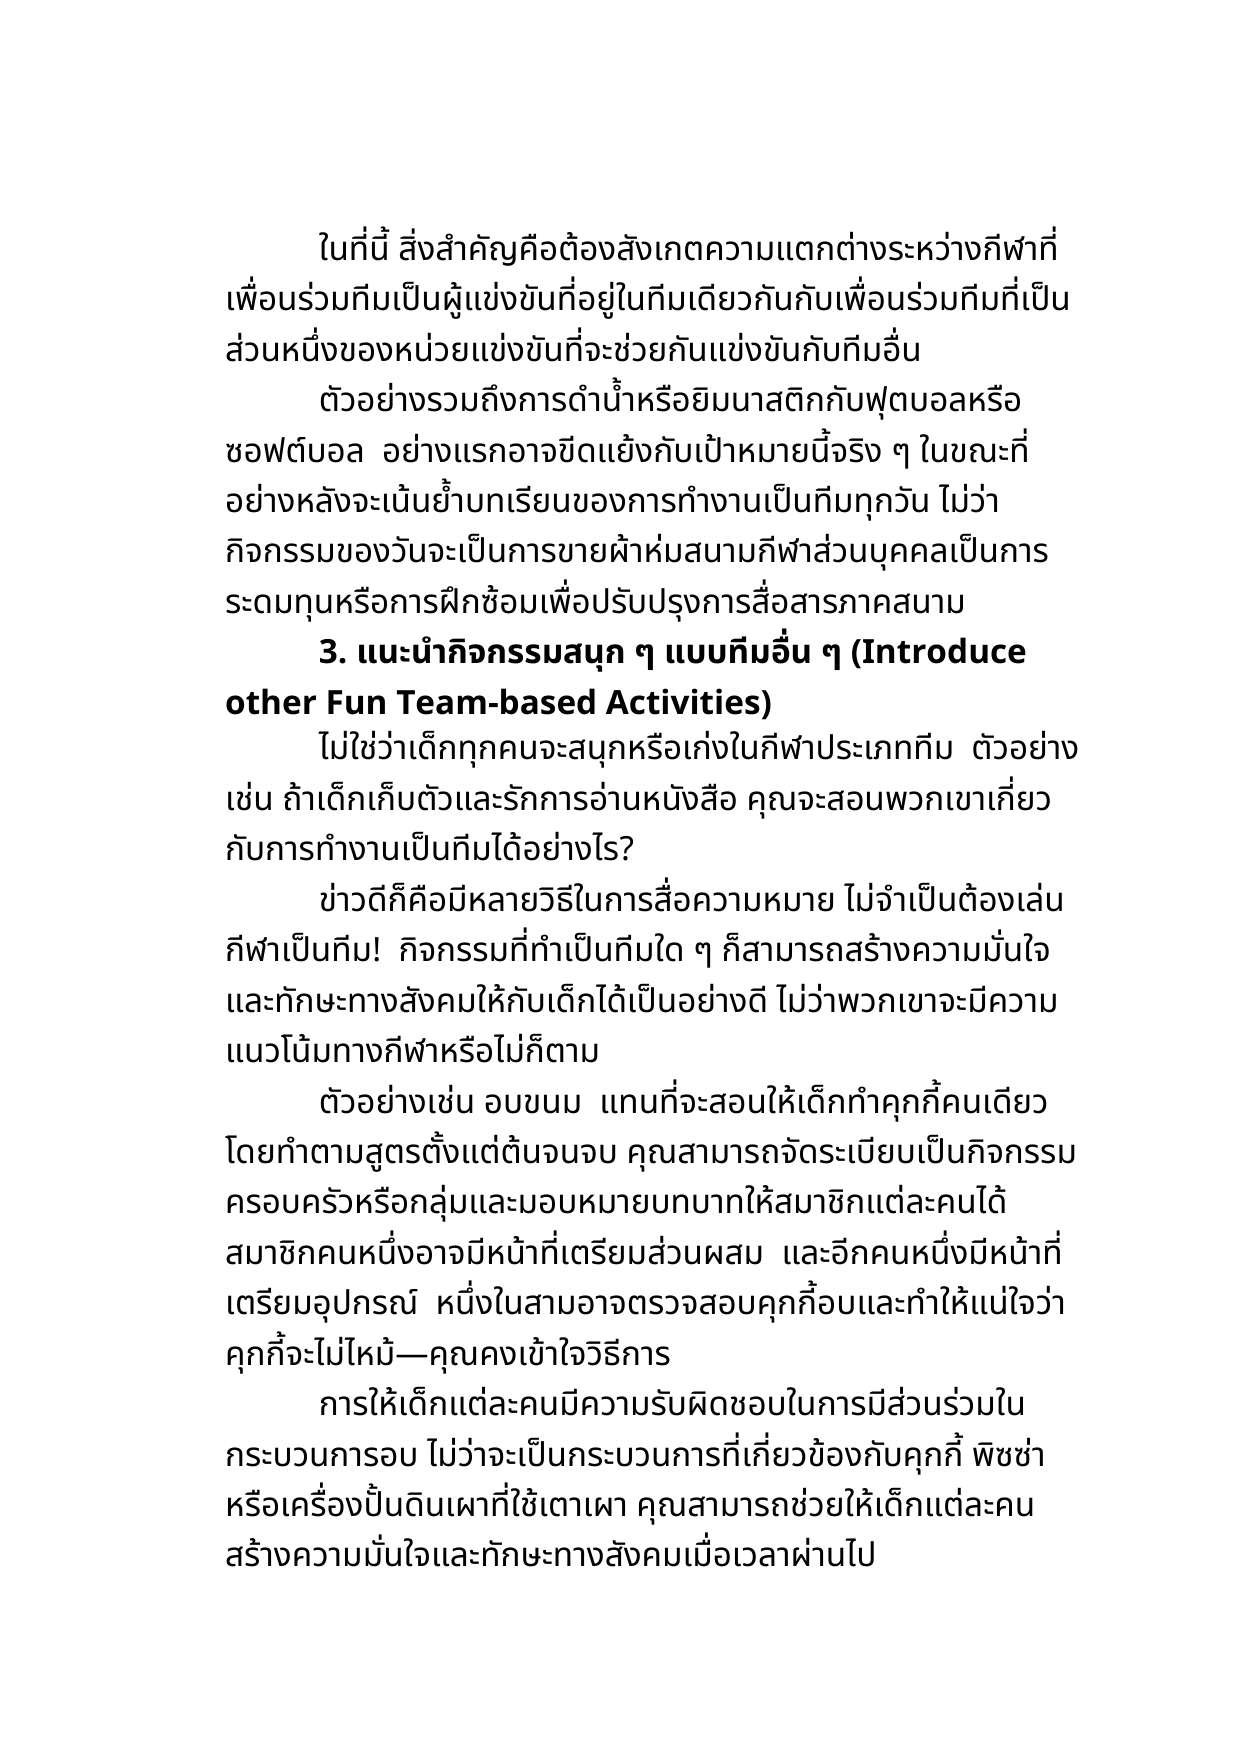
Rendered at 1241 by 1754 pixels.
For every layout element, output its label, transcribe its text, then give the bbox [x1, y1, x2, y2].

text ตัวอย่างเช่น อบขนม แทนที่จะสอนให้เด็กทำคุกกี้คนเดียวโดยทำตามสูตรตั้งแต่ต้นจนจบ คุณสามารถจัดระเบียบเป็นกิจกรรมครอบครัวหรือกลุ่มและมอบหมายบทบาทให้สมาชิกแต่ละคนได้ สมาชิกคนหนึ่งอาจมีหน้าที่เตรียมส่วนผสม และอีกคนหนึ่งมีหน้าที่เตรียมอุปกรณ์ หนึ่งในสามอาจตรวจสอบคุกกี้อบและทำให้แน่ใจว่าคุกกี้จะไม่ไหม้—คุณคงเข้าใจวิธีการ [225, 1078, 1090, 1380]
text ในที่นี้ สิ่งสำคัญคือต้องสังเกตความแตกต่างระหว่างกีฬาที่เพื่อนร่วมทีมเป็นผู้แข่งขันที่อยู่ในทีมเดียวกันกับเพื่อนร่วมทีมที่เป็นส่วนหนึ่งของหน่วยแข่งขันที่จะช่วยกันแข่งขันกับทีมอื่น [225, 225, 1090, 376]
text ตัวอย่างรวมถึงการดำน้ำหรือยิมนาสติกกับฟุตบอลหรือซอฟต์บอล อย่างแรกอาจขีดแย้งกับเป้าหมายนี้จริง ๆ ในขณะที่อย่างหลังจะเน้นย้ำบทเรียนของการทำงานเป็นทีมทุกวัน ไม่ว่ากิจกรรมของวันจะเป็นการขายผ้าห่มสนามกีฬาส่วนบุคคลเป็นการระดมทุนหรือการฝึกซ้อมเพื่อปรับปรุงการสื่อสารภาคสนาม [225, 376, 1090, 628]
text ไม่ใช่ว่าเด็กทุกคนจะสนุกหรือเก่งในกีฬาประเภททีม ตัวอย่างเช่น ถ้าเด็กเก็บตัวและรักการอ่านหนังสือ คุณจะสอนพวกเขาเกี่ยวกับการทำงานเป็นทีมได้อย่างไร? [225, 724, 1090, 876]
text การให้เด็กแต่ละคนมีความรับผิดชอบในการมีส่วนร่วมในกระบวนการอบ ไม่ว่าจะเป็นกระบวนการที่เกี่ยวข้องกับคุกกี้ พิซซ่า หรือเครื่องปั้นดินเผาที่ใช้เตาเผา คุณสามารถช่วยให้เด็กแต่ละคนสร้างความมั่นใจและทักษะทางสังคมเมื่อเวลาผ่านไป [225, 1380, 1090, 1582]
text ข่าวดีก็คือมีหลายวิธีในการสื่อความหมาย ไม่จำเป็นต้องเล่นกีฬาเป็นทีม! กิจกรรมที่ทำเป็นทีมใด ๆ ก็สามารถสร้างความมั่นใจและทักษะทางสังคมให้กับเด็กได้เป็นอย่างดี ไม่ว่าพวกเขาจะมีความแนวโน้มทางกีฬาหรือไม่ก็ตาม [225, 876, 1090, 1078]
text 3. แนะนำกิจกรรมสนุก ๆ แบบทีมอื่น ๆ (Introduce other Fun Team-based Activities) [225, 628, 1090, 724]
